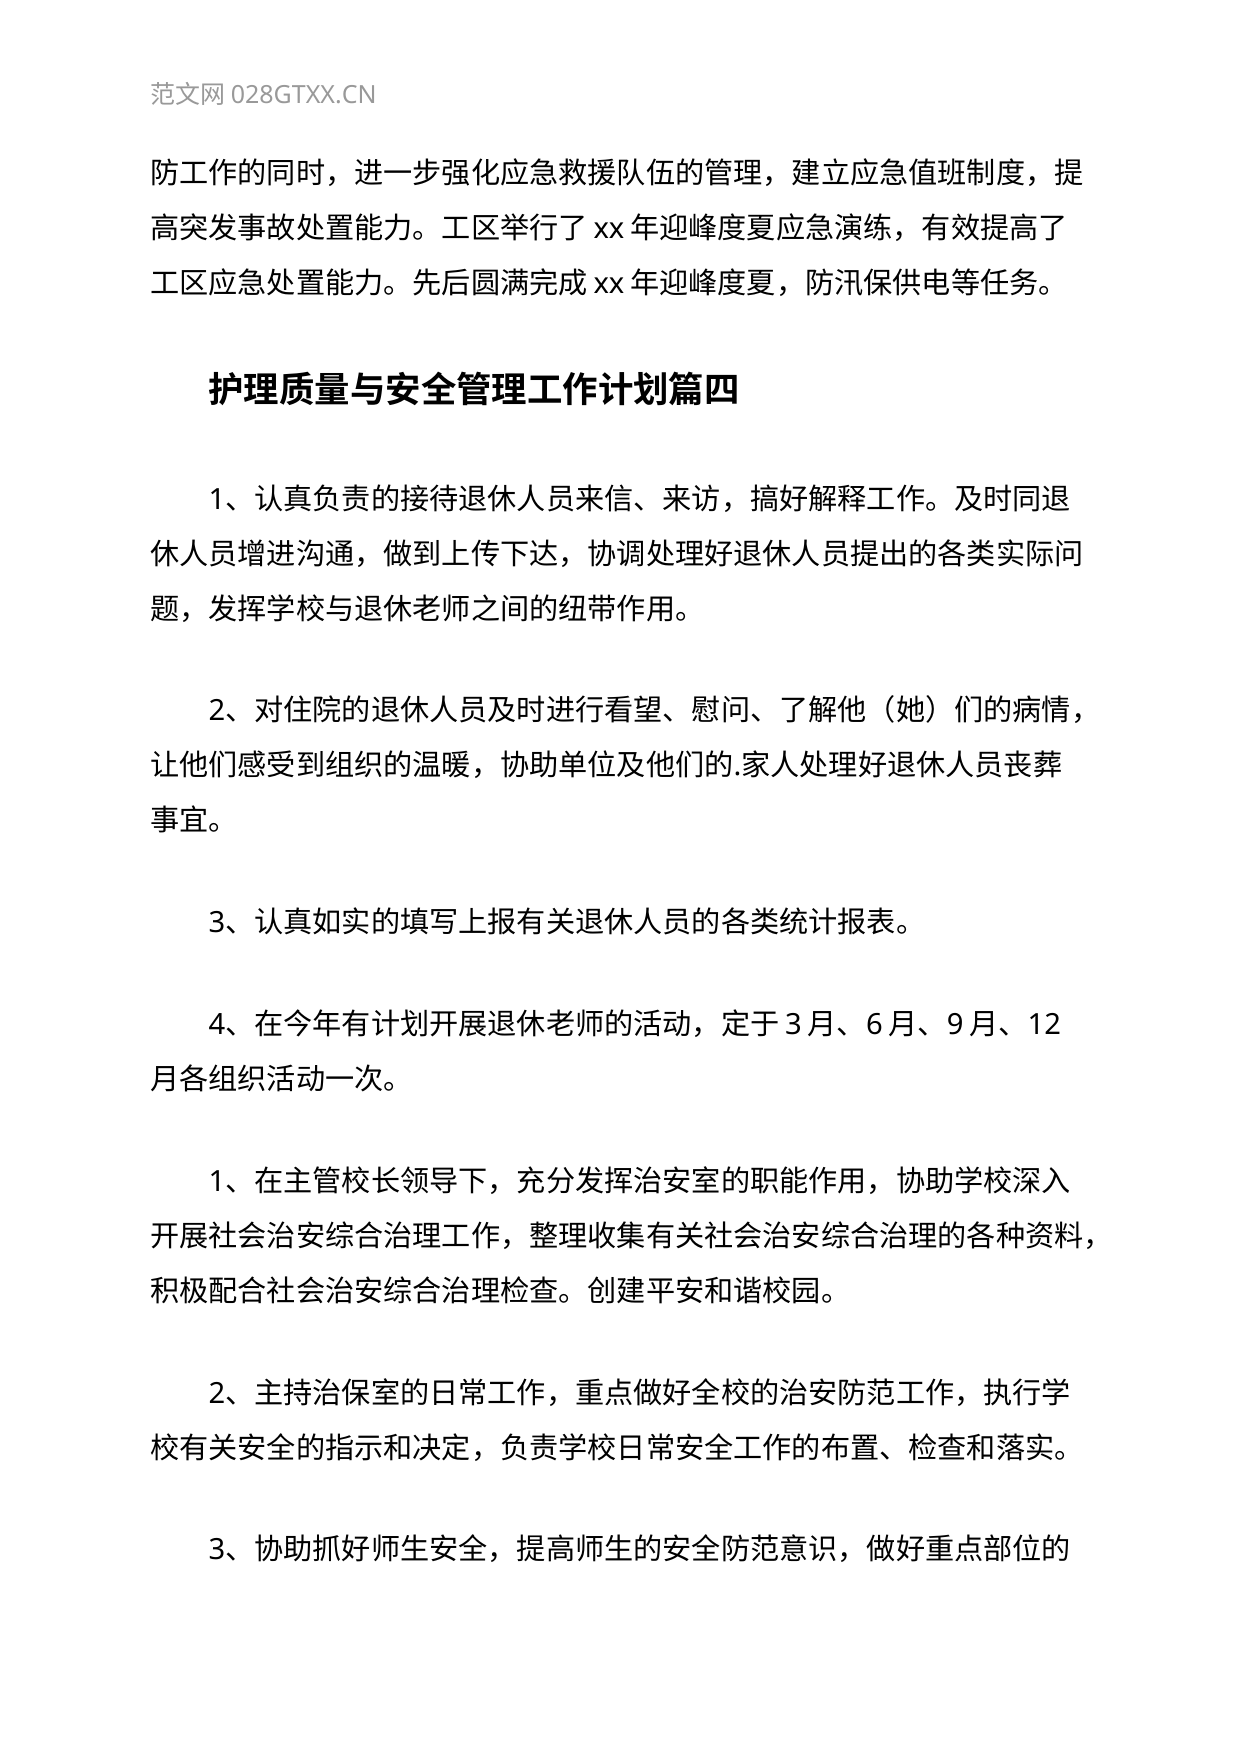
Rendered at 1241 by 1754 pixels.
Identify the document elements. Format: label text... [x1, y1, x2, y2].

text 4、在今年有计划开展退休老师的活动，定于3月、6月、9月、12月各组织活动一次。 [150, 1001, 1090, 1098]
text 护理质量与安全管理工作计划篇四 [150, 362, 1090, 413]
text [150, 1526, 1090, 1568]
text 1、认真负责的接待退休人员来信、来访，搞好解释工作。及时同退休人员增进沟通，做到上传下达，协调处理好退休人员提出的各类实际问题，发挥学校与退休老师之间的纽带作用。 [150, 475, 1090, 627]
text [150, 150, 1090, 302]
text 2、主持治保室的日常工作，重点做好全校的治安防范工作，执行学校有关安全的指示和决定，负责学校日常安全工作的布置、检查和落实。 [150, 1369, 1090, 1466]
text 3、认真如实的填写上报有关退休人员的各类统计报表。 [150, 899, 1090, 941]
text 1、在主管校长领导下，充分发挥治安室的职能作用，协助学校深入开展社会治安综合治理工作，整理收集有关社会治安综合治理的各种资料，积极配合社会治安综合治理检查。创建平安和谐校园。 [150, 1157, 1090, 1310]
text 2、对住院的退休人员及时进行看望、慰问、了解他（她）们的病情，让他们感受到组织的温暖，协助单位及他们的.家人处理好退休人员丧葬事宜。 [150, 687, 1090, 839]
